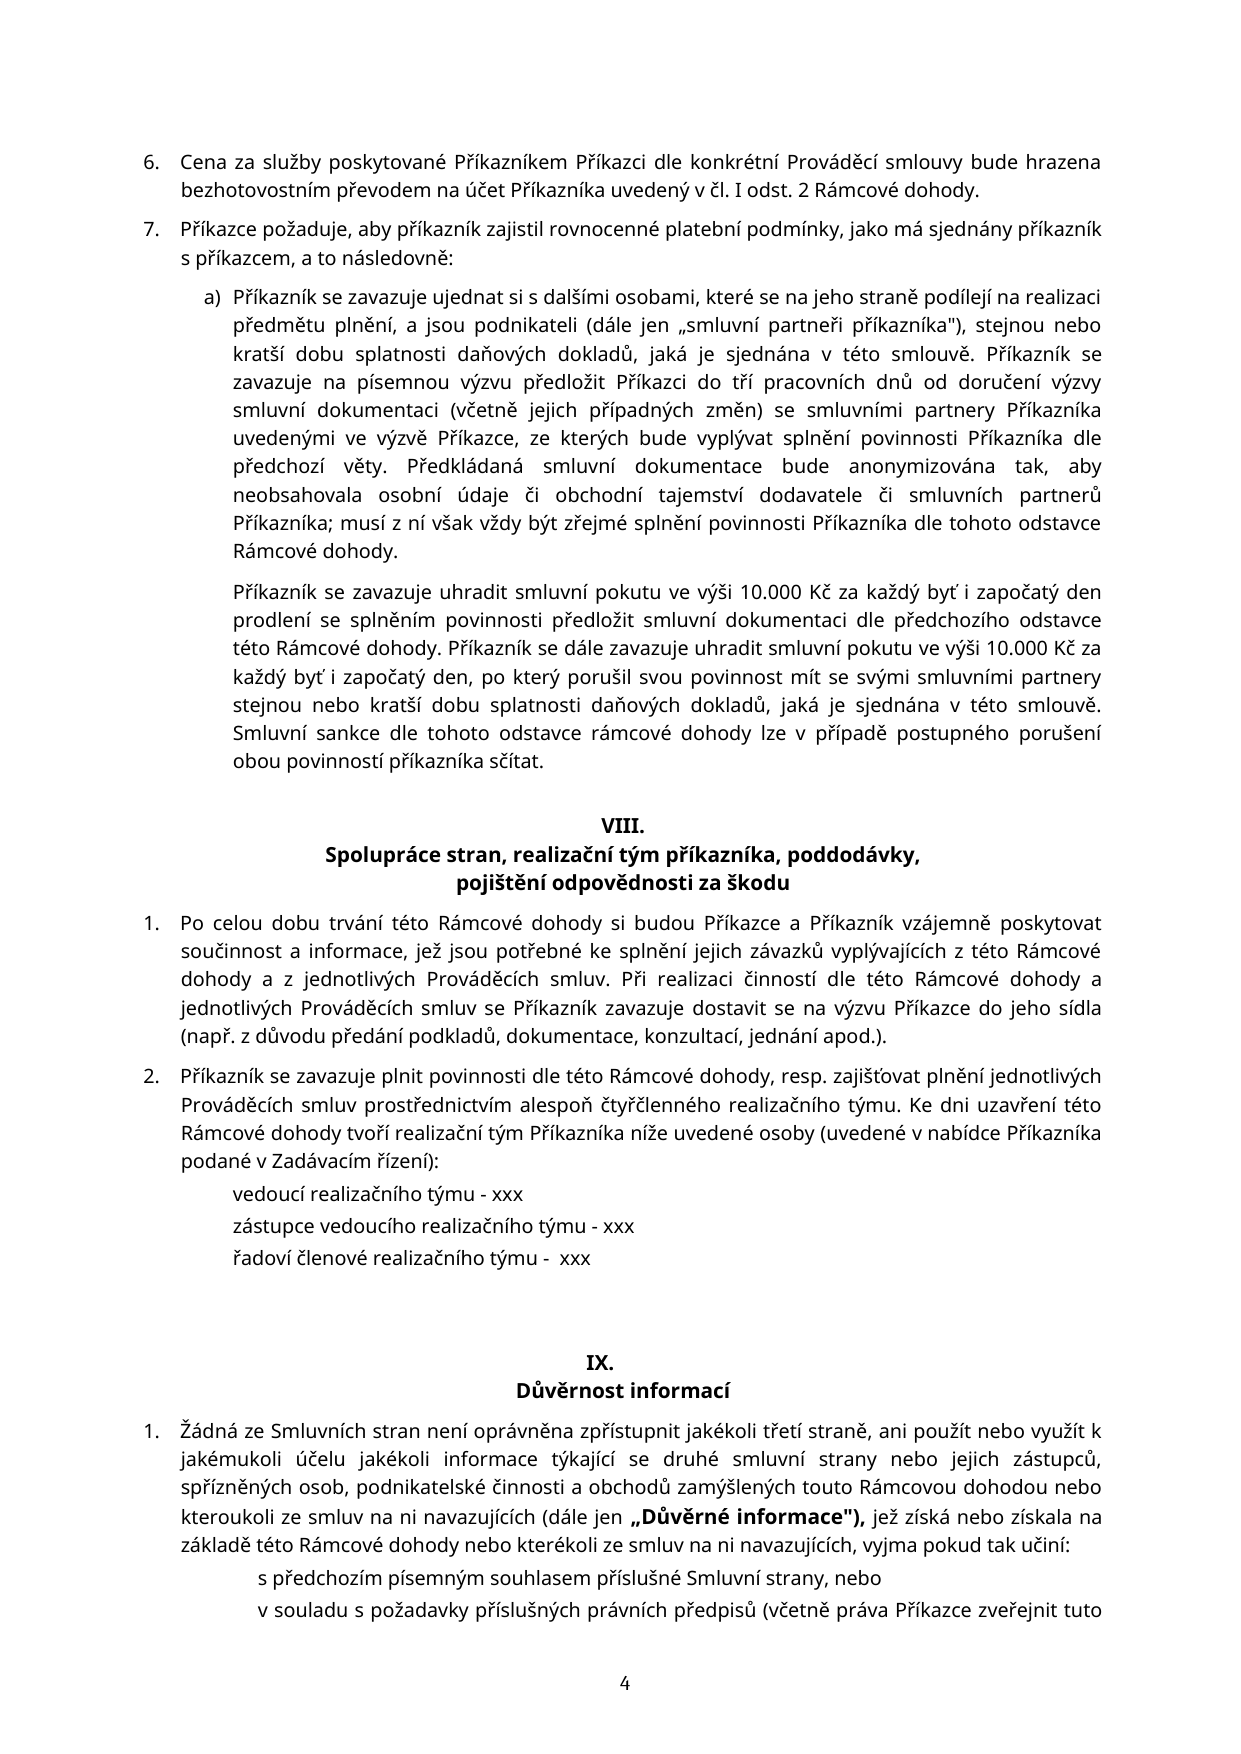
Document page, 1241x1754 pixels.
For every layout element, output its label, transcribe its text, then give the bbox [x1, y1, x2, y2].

text Spolupráce stran, realizační tým příkazníka, poddodávky, pojištění odpovědnosti za škodu [143, 840, 1103, 897]
text vedoucí realizačního týmu - xxx [143, 1180, 1103, 1207]
text řadoví členové realizačního týmu - xxx [143, 1244, 1103, 1272]
list Příkazce požaduje, aby příkazník zajistil rovnocenné platební podmínky, jako má sjednány příkazník s příkazcem, a to následovně: [143, 215, 1103, 271]
text Příkazník se zavazuje uhradit smluvní pokutu ve výši 10.000 Kč za každý byť i započatý den prodlení se splněním povinnosti předložit smluvní dokumentaci dle předchozího odstavce této Rámcové dohody. Příkazník se dále zavazuje uhradit smluvní pokutu ve výši 10.000 Kč za každý byť i započatý den, po který porušil svou povinnost mít se svými smluvními partnery stejnou nebo kratší dobu splatnosti daňových dokladů, jaká je sjednána v této smlouvě. Smluvní sankce dle tohoto odstavce rámcové dohody lze v případě postupného porušení obou povinností příkazníka sčítat. [233, 578, 1103, 774]
list Po celou dobu trvání této Rámcové dohody si budou Příkazce a Příkazník vzájemně poskytovat součinnost a informace, jež jsou potřebné ke splnění jejich závazků vyplývajících z této Rámcové dohody a z jednotlivých Prováděcích smluv. Při realizaci činností dle této Rámcové dohody a jednotlivých Prováděcích smluv se Příkazník zavazuje dostavit se na výzvu Příkazce do jeho sídla (např. z důvodu předání podkladů, dokumentace, konzultací, jednání apod.). [143, 909, 1103, 1049]
list Důvěrnost informací [143, 1348, 1103, 1405]
list Příkazník se zavazuje plnit povinnosti dle této Rámcové dohody, resp. zajišťovat plnění jednotlivých Prováděcích smluv prostřednictvím alespoň čtyřčlenného realizačního týmu. Ke dni uzavření této Rámcové dohody tvoří realizační tým Příkazníka níže uvedené osoby (uvedené v nabídce Příkazníka podané v Zadávacím řízení): [143, 1063, 1103, 1174]
list Cena za služby poskytované Příkazníkem Příkazci dle konkrétní Prováděcí smlouvy bude hrazena bezhotovostním převodem na účet Příkazníka uvedený v čl. I odst. 2 Rámcové dohody. [143, 148, 1103, 204]
list Žádná ze Smluvních stran není oprávněna zpřístupnit jakékoli třetí straně, ani použít nebo využít k jakémukoli účelu jakékoli informace týkající se druhé smluvní strany nebo jejich zástupců, spřízněných osob, podnikatelské činnosti a obchodů zamýšlených touto Rámcovou dohodou nebo kteroukoli ze smluv na ni navazujících (dále jen „Důvěrné informace"), jež získá nebo získala na základě této Rámcové dohody nebo kterékoli ze smluv na ni navazujících, vyjma pokud tak učiní: [143, 1417, 1103, 1559]
text VIII. [143, 811, 1103, 840]
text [256, 1596, 1103, 1623]
text zástupce vedoucího realizačního týmu - xxx [143, 1212, 1103, 1239]
list Příkazník se zavazuje ujednat si s dalšími osobami, které se na jeho straně podílejí na realizaci předmětu plnění, a jsou podnikateli (dále jen „smluvní partneři příkazníka"), stejnou nebo kratší dobu splatnosti daňových dokladů, jaká je sjednána v této smlouvě. Příkazník se zavazuje na písemnou výzvu předložit Příkazci do tří pracovních dnů od doručení výzvy smluvní dokumentaci (včetně jejich případných změn) se smluvními partnery Příkazníka uvedenými ve výzvě Příkazce, ze kterých bude vyplývat splnění povinnosti Příkazníka dle předchozí věty. Předkládaná smluvní dokumentace bude anonymizována tak, aby neobsahovala osobní údaje či obchodní tajemství dodavatele či smluvních partnerů Příkazníka; musí z ní však vždy být zřejmé splnění povinnosti Příkazníka dle tohoto odstavce Rámcové dohody. [203, 283, 1103, 564]
text s předchozím písemným souhlasem příslušné Smluvní strany, nebo [256, 1564, 1103, 1591]
